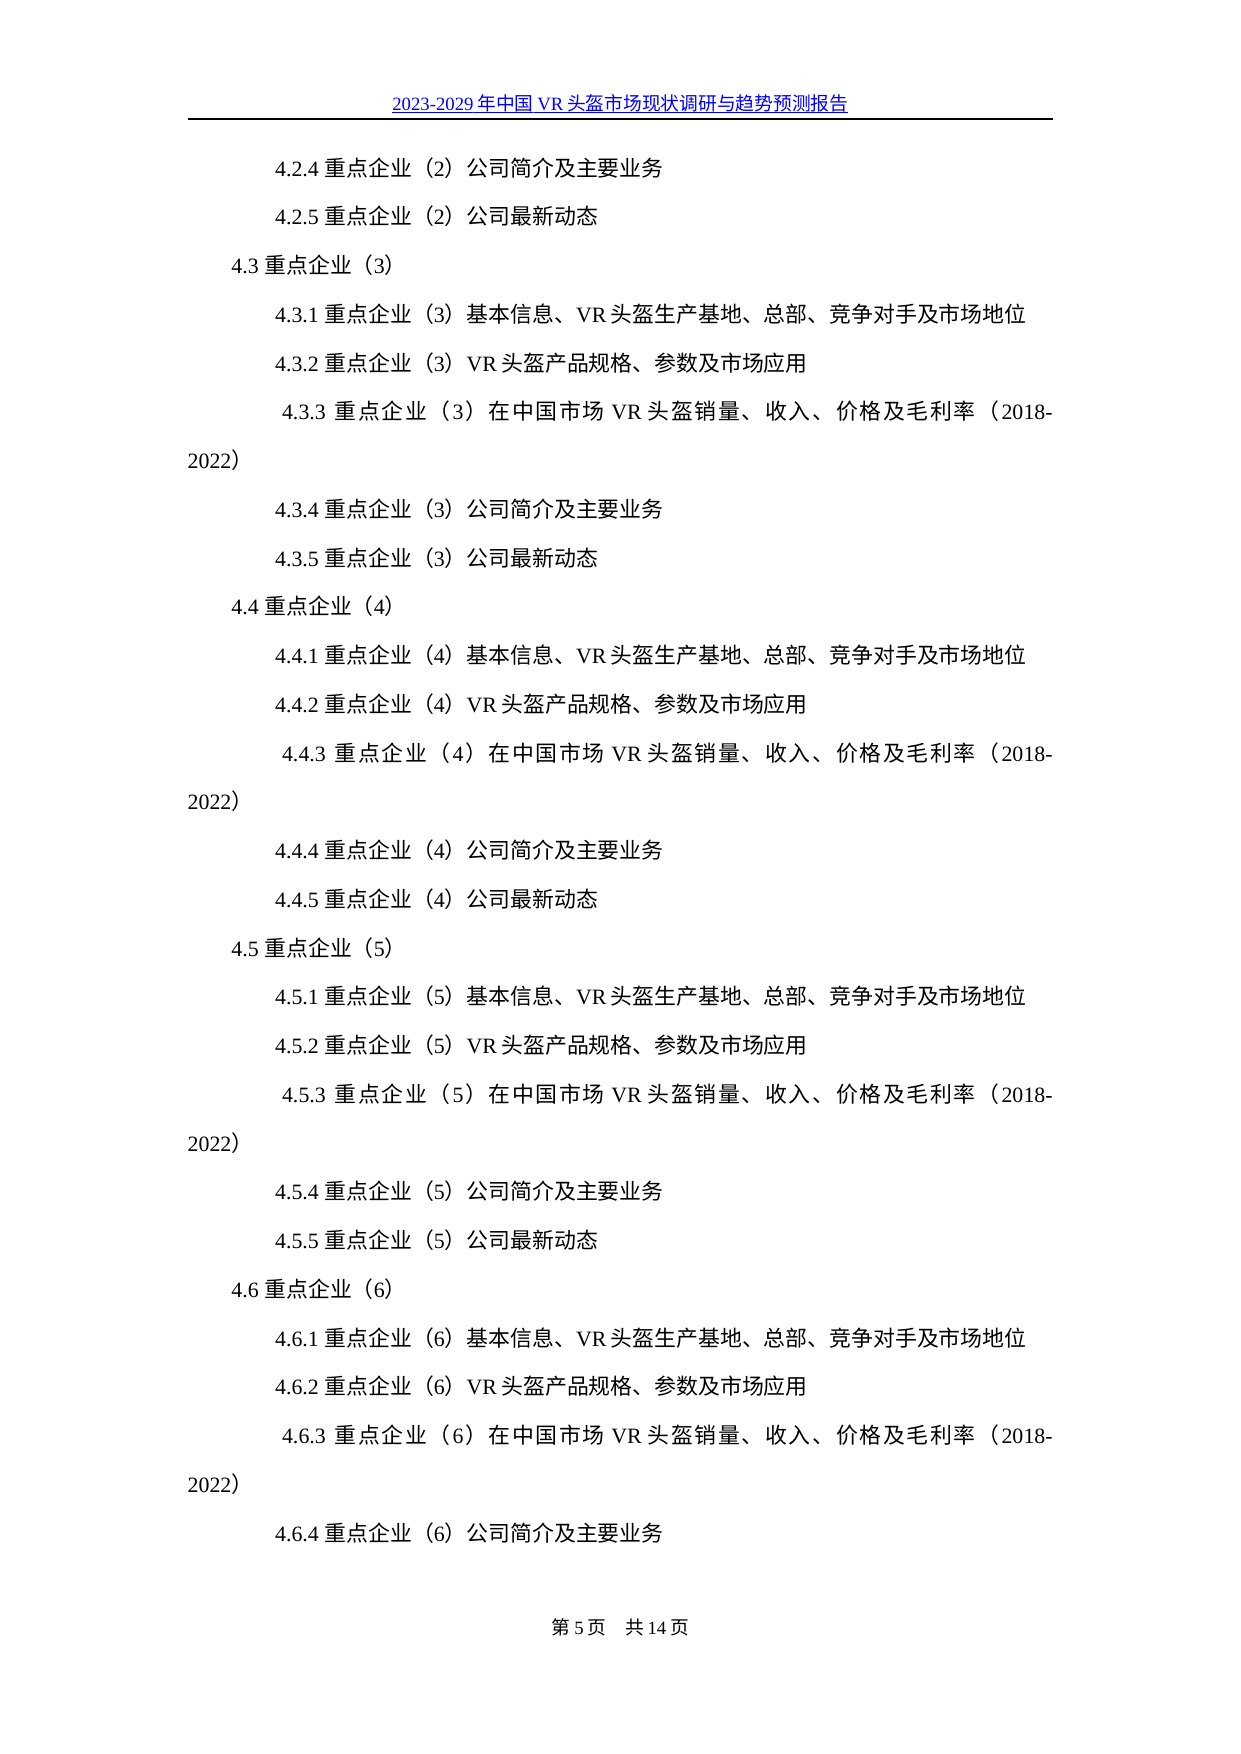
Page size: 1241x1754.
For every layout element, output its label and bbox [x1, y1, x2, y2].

text [187, 150, 1053, 1548]
